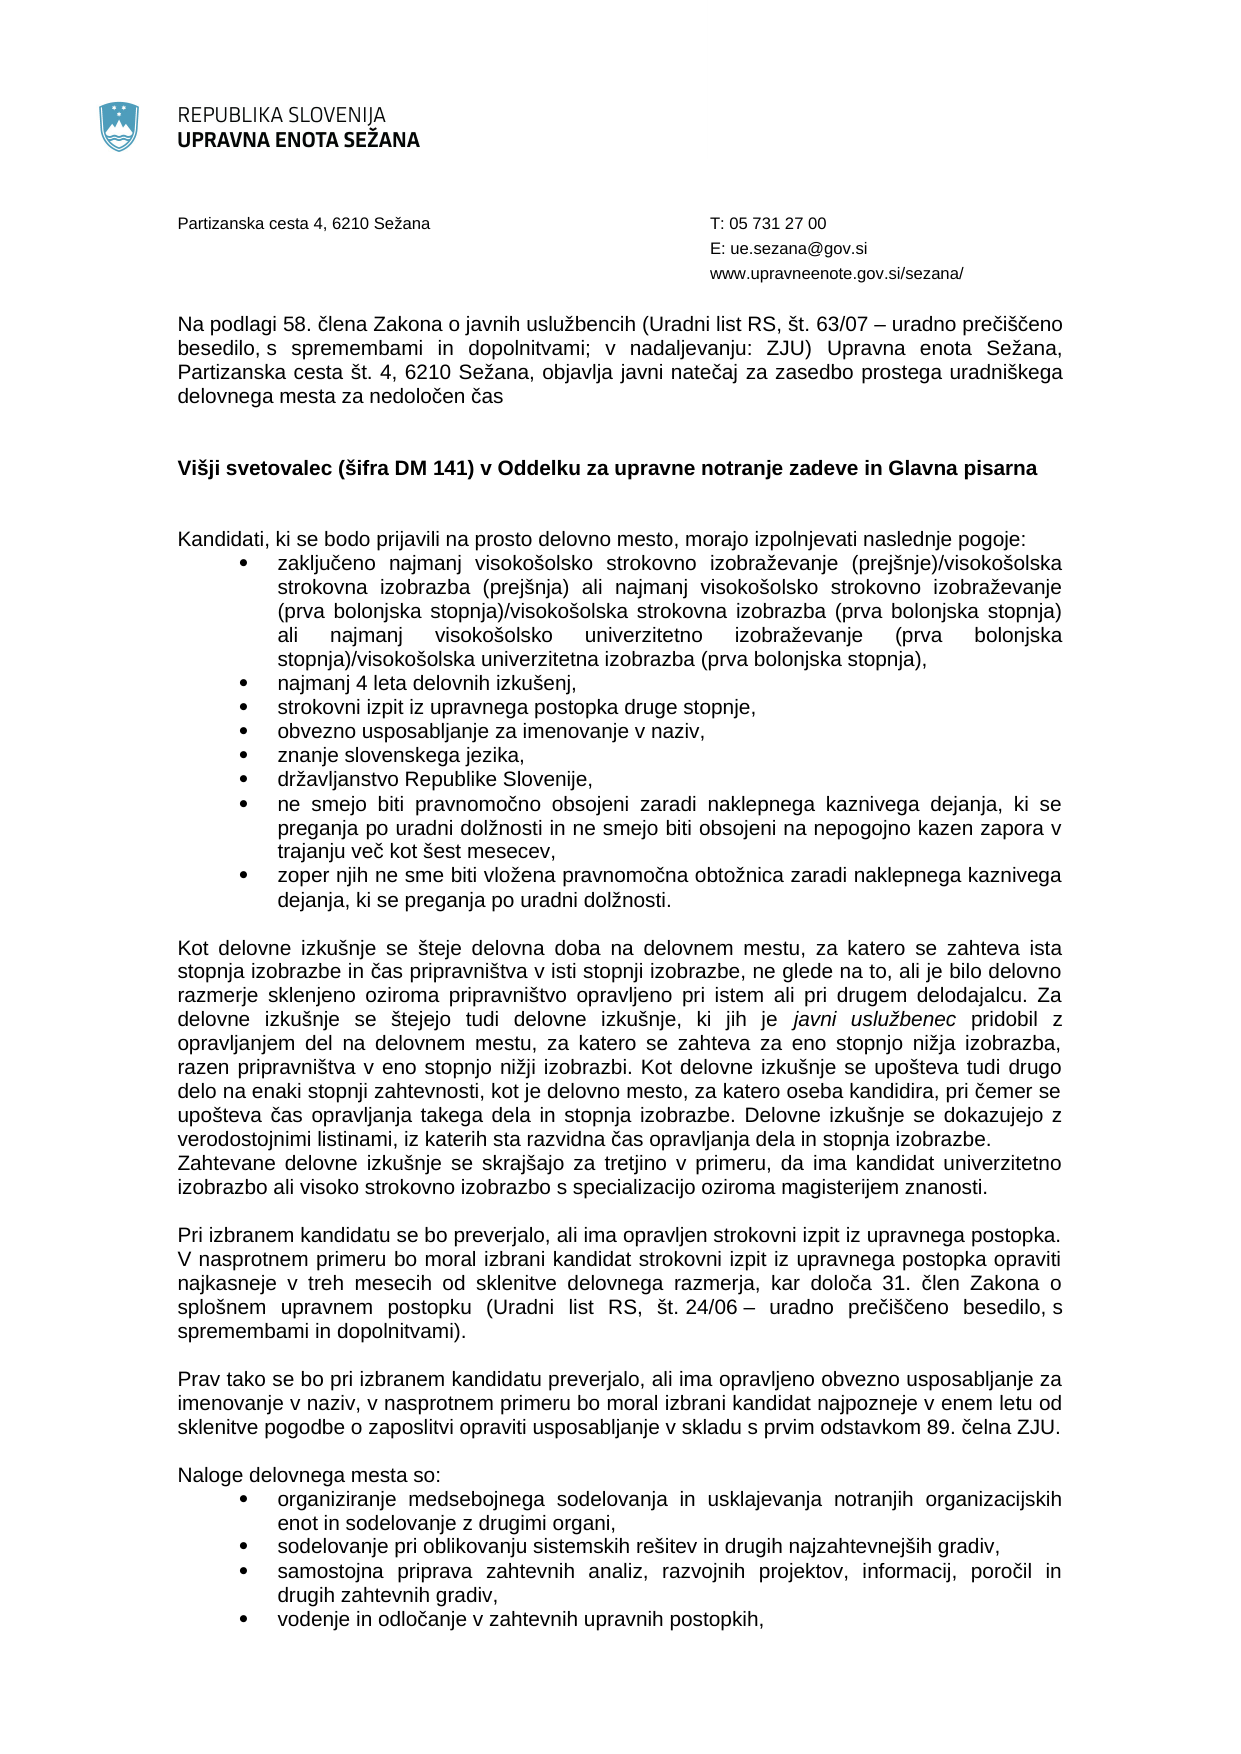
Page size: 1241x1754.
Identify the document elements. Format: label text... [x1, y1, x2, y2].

list obvezno usposabljanje za imenovanje v naziv, [240, 719, 1063, 743]
text Zahtevane delovne izkušnje se skrajšajo za tretjino v primeru, da ima kandidat univerzitetno izobrazbo ali visoko strokovno izobrazbo s specializacijo oziroma magisterijem znanosti. [177, 1151, 1063, 1199]
list sodelovanje pri oblikovanju sistemskih rešitev in drugih najzahtevnejših gradiv, [240, 1534, 1063, 1558]
text Kot delovne izkušnje se šteje delovna doba na delovnem mestu, za katero se zahteva ista stopnja izobrazbe in čas pripravništva v isti stopnji izobrazbe, ne glede na to, ali je bilo delovno razmerje sklenjeno oziroma pripravništvo opravljeno pri istem ali pri drugem delodajalcu. Za delovne izkušnje se štejejo tudi delovne izkušnje, ki jih je javni uslužbenec pridobil z opravljanjem del na delovnem mestu, za katero se zahteva za eno stopnjo nižja izobrazba, razen pripravništva v eno stopnjo nižji izobrazbi. Kot delovne izkušnje se upošteva tudi drugo delo na enaki stopnji zahtevnosti, kot je delovno mesto, za katero oseba kandidira, pri čemer se upošteva čas opravljanja takega dela in stopnja izobrazbe. Delovne izkušnje se dokazujejo z verodostojnimi listinami, iz katerih sta razvidna čas opravljanja dela in stopnja izobrazbe. [177, 911, 1063, 1151]
list strokovni izpit iz upravnega postopka druge stopnje, [240, 695, 1063, 719]
text Prav tako se bo pri izbranem kandidatu preverjalo, ali ima opravljeno obvezno usposabljanje za imenovanje v naziv, v nasprotnem primeru bo moral izbrani kandidat najpozneje v enem letu od sklenitve pogodbe o zaposlitvi opraviti usposabljanje v skladu s prvim odstavkom 89. čelna ZJU. [177, 1367, 1063, 1438]
text Na podlagi 58. člena Zakona o javnih uslužbencih (Uradni list RS, št. 63/07 – uradno prečiščeno besedilo, s spremembami in dopolnitvami; v nadaljevanju: ZJU) Upravna enota Sežana, Partizanska cesta št. 4, 6210 Sežana, objavlja javni natečaj za zasedbo prostega uradniškega delovnega mesta za nedoločen čas [177, 312, 1063, 407]
text Kandidati, ki se bodo prijavili na prosto delovno mesto, morajo izpolnjevati naslednje pogoje: [177, 527, 1063, 551]
list državljanstvo Republike Slovenije, [240, 767, 1063, 791]
list zoper njih ne sme biti vložena pravnomočna obtožnica zaradi naklepnega kaznivega dejanja, ki se preganja po uradni dolžnosti. [240, 863, 1063, 911]
picture [0, 0, 708, 159]
list samostojna priprava zahtevnih analiz, razvojnih projektov, informacij, poročil in drugih zahtevnih gradiv, [240, 1558, 1063, 1606]
list vodenje in odločanje v zahtevnih upravnih postopkih, [240, 1606, 1063, 1631]
text Pri izbranem kandidatu se bo preverjalo, ali ima opravljen strokovni izpit iz upravnega postopka. V nasprotnem primeru bo moral izbrani kandidat strokovni izpit iz upravnega postopka opraviti najkasneje v treh mesecih od sklenitve delovnega razmerja, kar določa 31. člen Zakona o splošnem upravnem postopku (Uradni list RS, št. 24/06 – uradno prečiščeno besedilo, s spremembami in dopolnitvami). [177, 1223, 1063, 1343]
text Naloge delovnega mesta so: [177, 1462, 1063, 1486]
text Višji svetovalec (šifra DM 141) v Oddelku za upravne notranje zadeve in Glavna pisarna [177, 455, 1063, 479]
list zaključeno najmanj visokošolsko strokovno izobraževanje (prejšnje)/visokošolska strokovna izobrazba (prejšnja) ali najmanj visokošolsko strokovno izobraževanje (prva bolonjska stopnja)/visokošolska strokovna izobrazba (prva bolonjska stopnja) ali najmanj visokošolsko univerzitetno izobraževanje (prva bolonjska stopnja)/visokošolska univerzitetna izobrazba (prva bolonjska stopnja), [240, 551, 1063, 671]
list ne smejo biti pravnomočno obsojeni zaradi naklepnega kaznivega dejanja, ki se preganja po uradni dolžnosti in ne smejo biti obsojeni na nepogojno kazen zapora v trajanju več kot šest mesecev, [240, 791, 1063, 863]
list znanje slovenskega jezika, [240, 743, 1063, 767]
list organiziranje medsebojnega sodelovanja in usklajevanja notranjih organizacijskih enot in sodelovanje z drugimi organi, [240, 1486, 1063, 1534]
list najmanj 4 leta delovnih izkušenj, [240, 671, 1063, 695]
